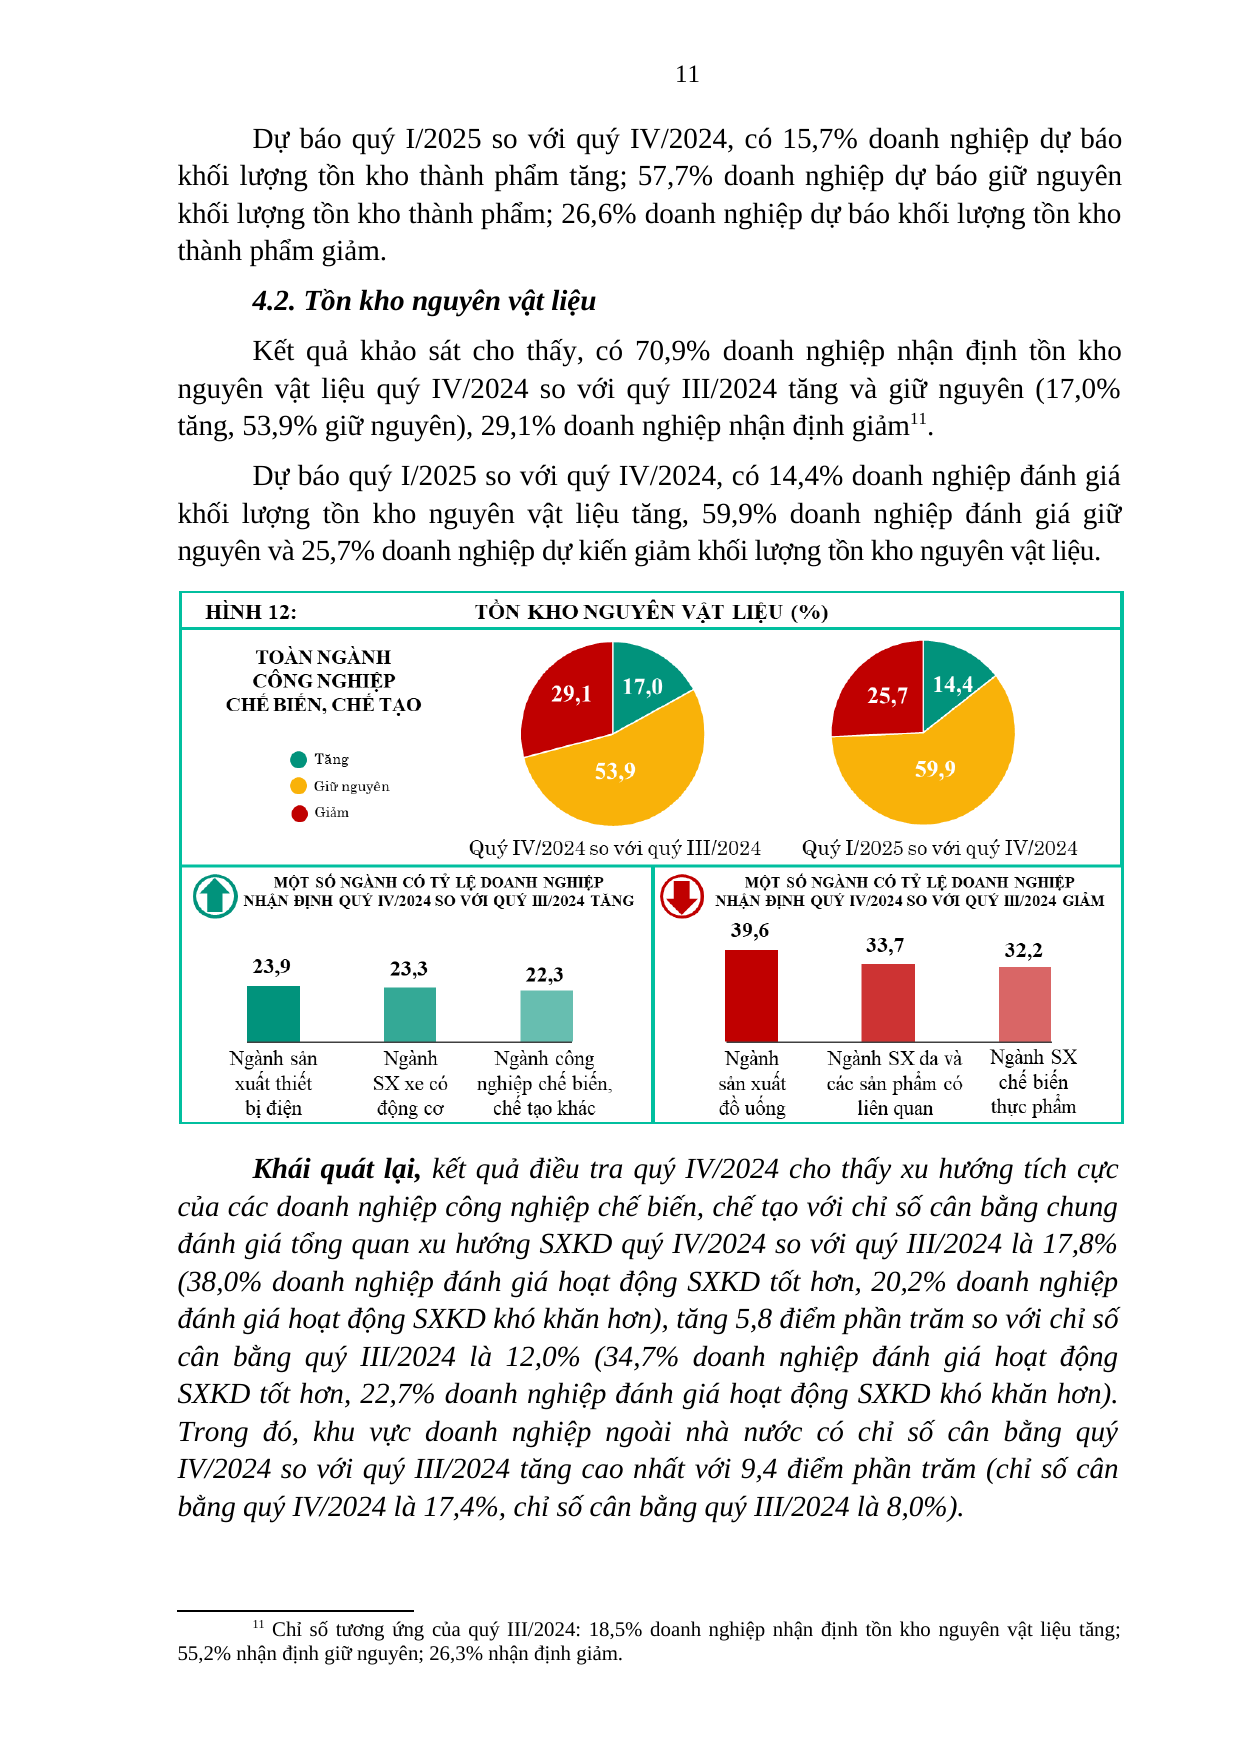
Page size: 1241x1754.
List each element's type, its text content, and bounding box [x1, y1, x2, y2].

text Dự báo quý I/2025 so với quý IV/2024, có 15,7% doanh nghiệp dự báo khối lượng tồn kho thành phẩm tăng; 57,7% doanh nghiệp dự báo giữ nguyên khối lượng tồn kho thành phẩm; 26,6% doanh nghiệp dự báo khối lượng tồn kho thành phẩm giảm. [177, 118, 1122, 268]
picture [179, 591, 1124, 1124]
text Dự báo quý I/2025 so với quý IV/2024, có 14,4% doanh nghiệp đánh giá khối lượng tồn kho nguyên vật liệu tăng, 59,9% doanh nghiệp đánh giá giữ nguyên và 25,7% doanh nghiệp dự kiến giảm khối lượng tồn kho nguyên vật liệu. [177, 456, 1122, 568]
text Kết quả khảo sát cho thấy, có 70,9% doanh nghiệp nhận định tồn kho nguyên vật liệu quý IV/2024 so với quý III/2024 tăng và giữ nguyên (17,0% tăng, 53,9% giữ nguyên), 29,1% doanh nghiệp nhận định giảm. [177, 331, 1122, 443]
text 4.2. Tồn kho nguyên vật liệu [177, 281, 1122, 318]
